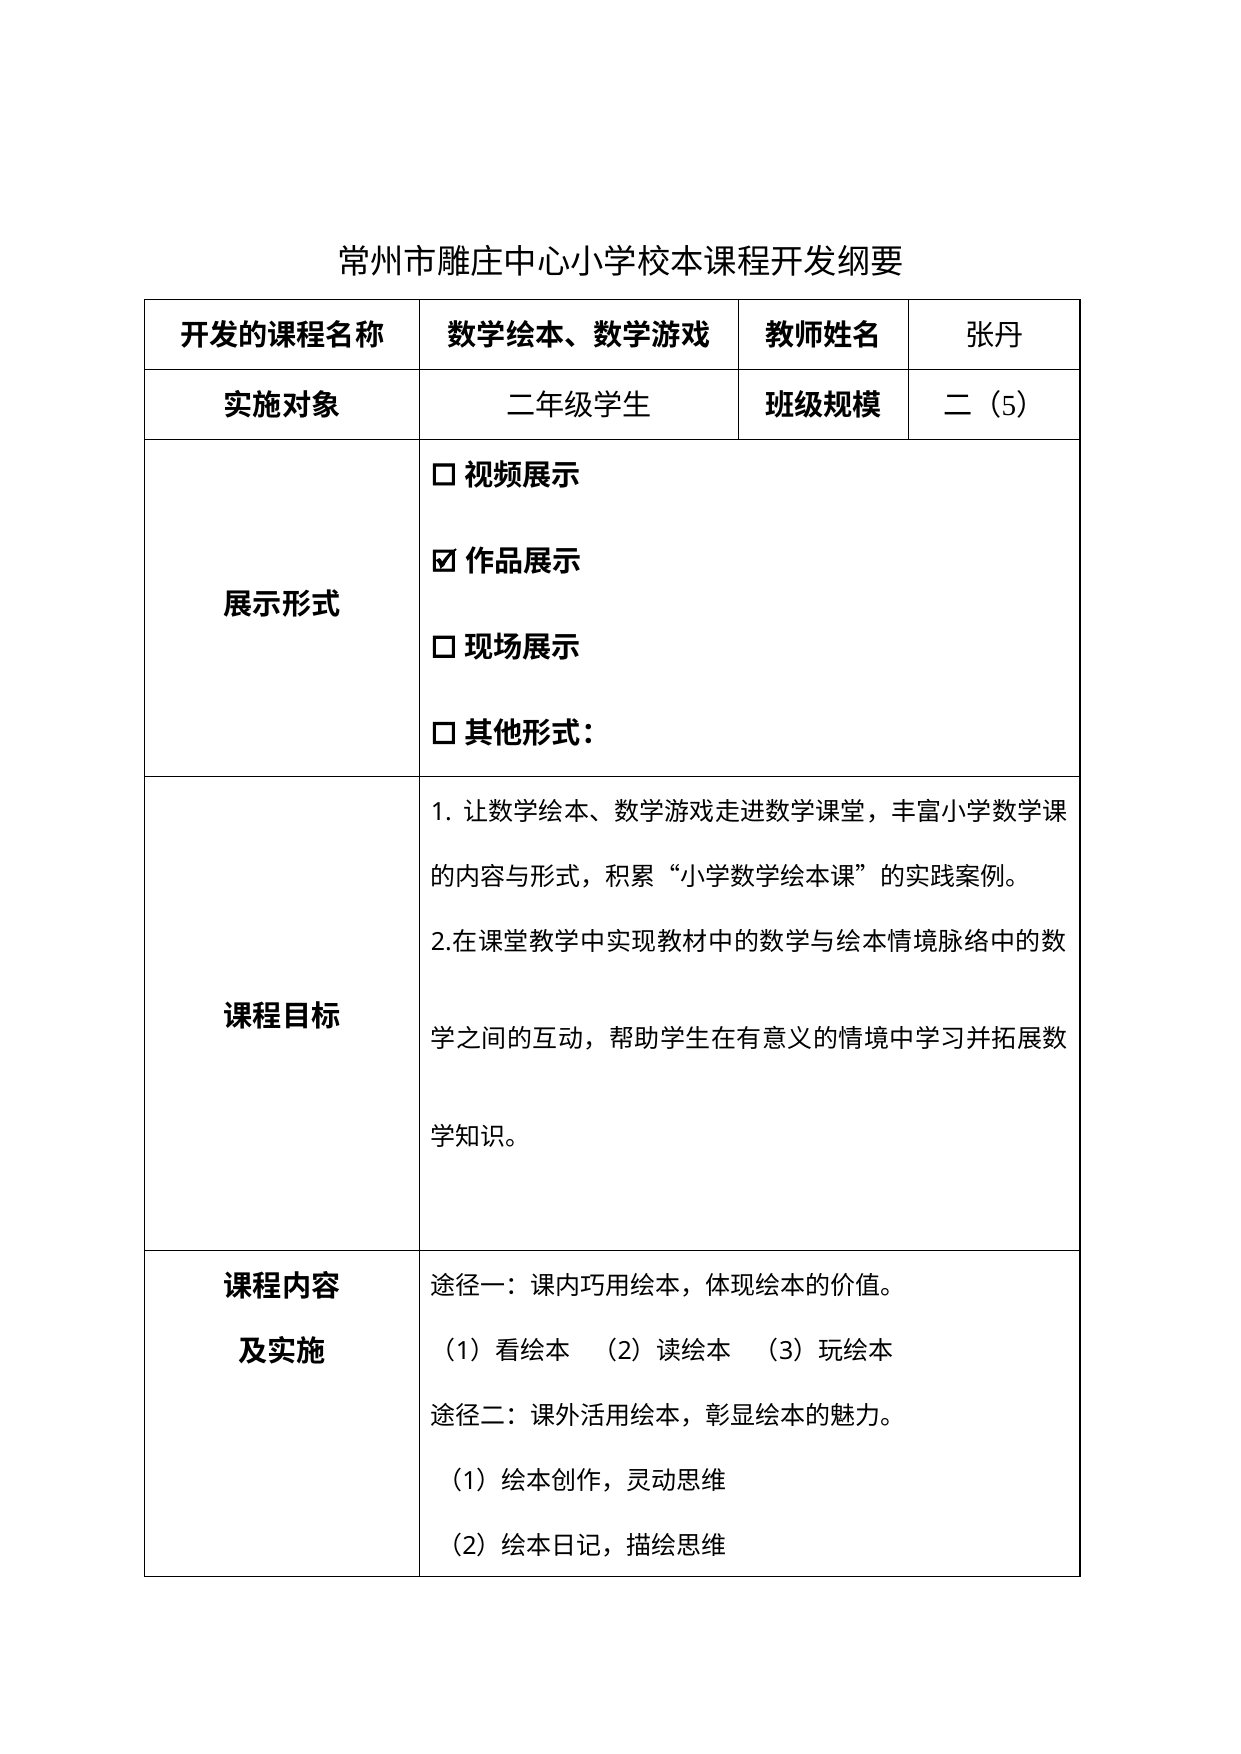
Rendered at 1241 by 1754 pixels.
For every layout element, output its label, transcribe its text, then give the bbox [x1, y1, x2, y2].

table_cell 二年级学生 [420, 370, 738, 439]
table_header 数学绘本、数学游戏 [420, 300, 738, 369]
text 常州市雕庄中心小学校本课程开发纲要 [187, 227, 1053, 292]
table_cell 展示形式 [145, 440, 419, 776]
table_cell 二（5） [909, 370, 1079, 439]
table_cell 课程目标 [145, 777, 419, 1250]
table_header 开发的课程名称 [145, 300, 419, 369]
table_cell 课程内容 及实施 [145, 1251, 419, 1576]
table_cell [420, 1251, 1079, 1576]
table_cell 视频展示 作品展示 现场展示 其他形式： [420, 440, 1079, 776]
table_cell 班级规模 [739, 370, 908, 439]
table_header 张丹 [909, 300, 1079, 369]
table_cell 让数学绘本、数学游戏走进数学课堂，丰富小学数学课的内容与形式，积累“小学数学绘本课”的实践案例。 2.在课堂教学中实现教材中的数学与绘本情境脉络中的数学之间的互动，帮助学生在有意义的情境中学习并拓展数学知识。 [420, 777, 1079, 1250]
table_header 教师姓名 [739, 300, 908, 369]
table_cell 实施对象 [145, 370, 419, 439]
